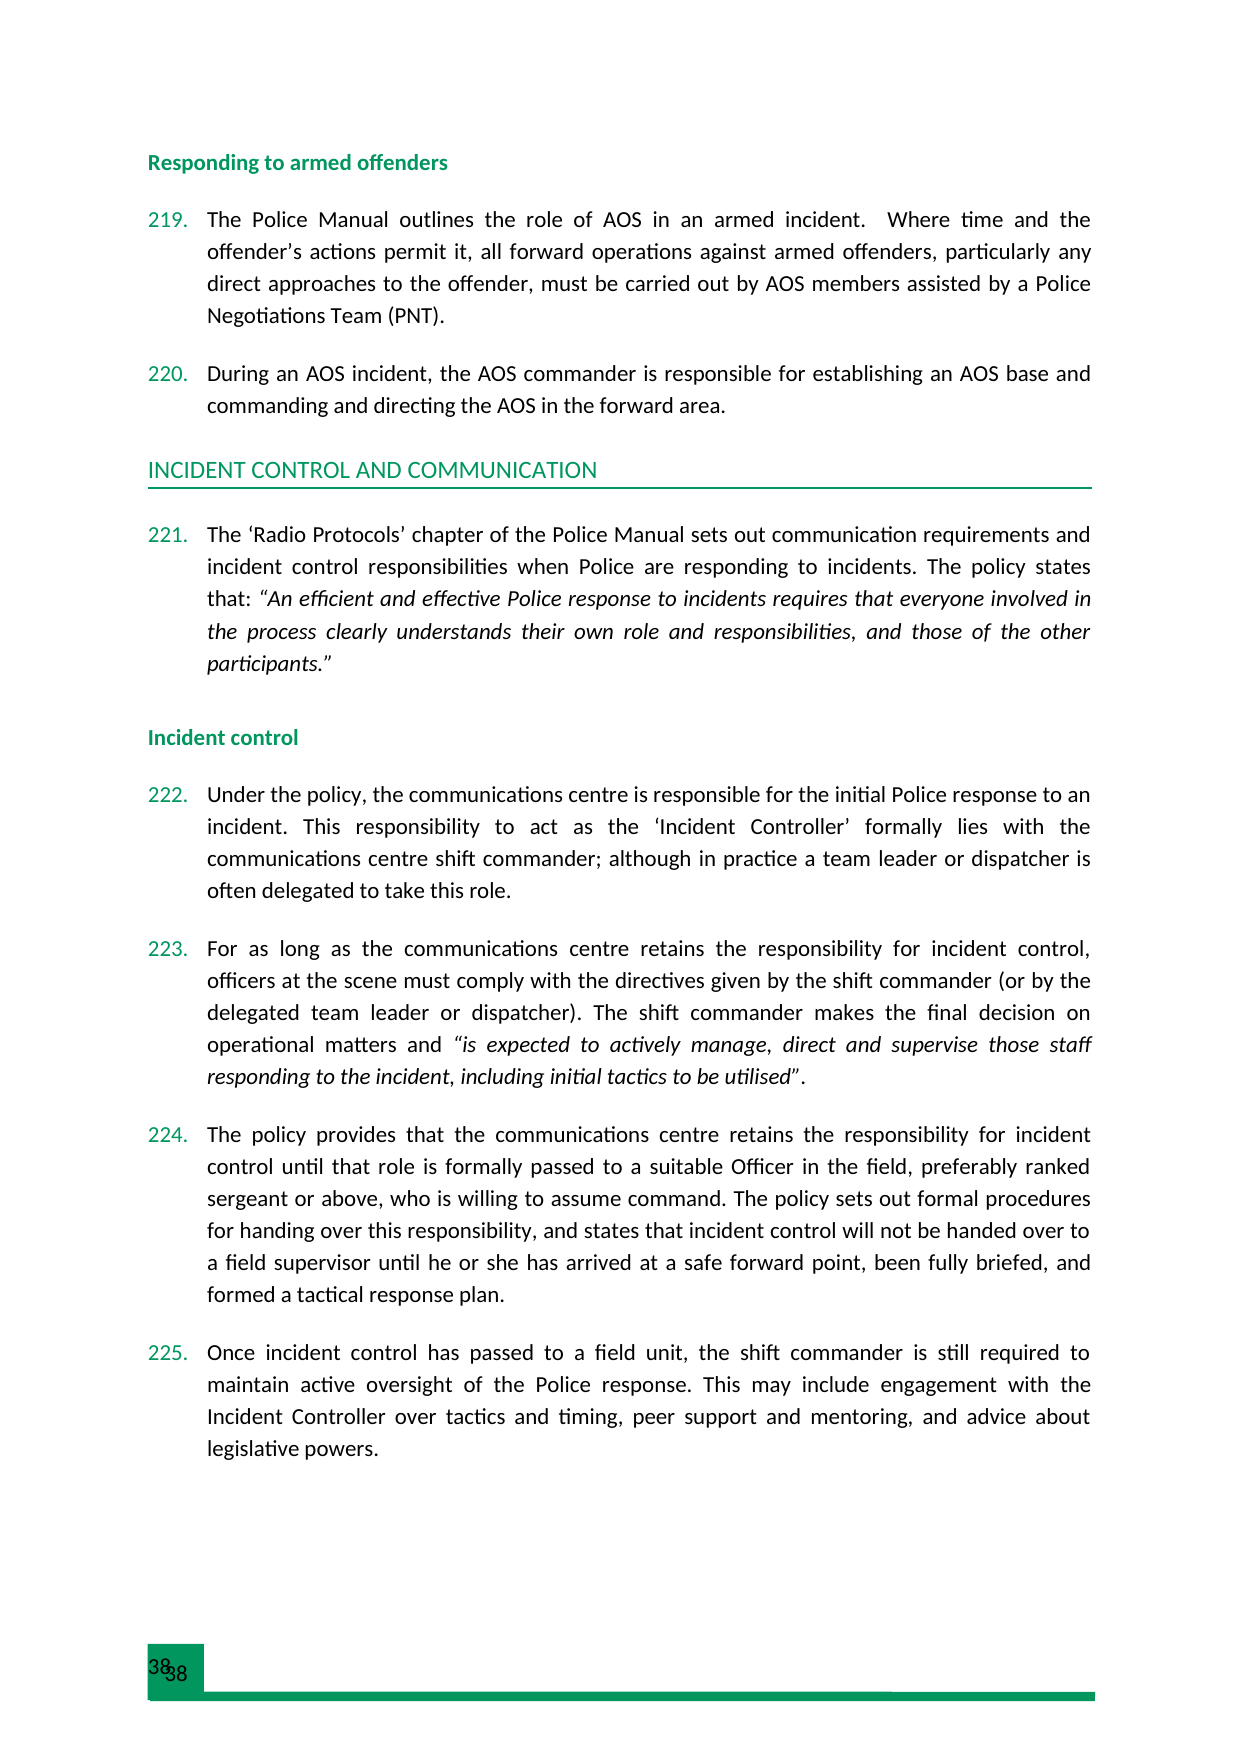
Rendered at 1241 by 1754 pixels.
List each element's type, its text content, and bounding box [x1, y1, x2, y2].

subtitle Incident control [148, 723, 1092, 751]
subtitle Responding to armed offenders [148, 148, 1092, 176]
list The Police Manual outlines the role of AOS in an armed incident. Where time and the offender’s actions permit it, all forward operations against armed offenders, particularly any direct approaches to the offender, must be carried out by AOS members assisted by a Police Negotiations Team (PNT). [148, 205, 1092, 329]
list During an AOS incident, the AOS commander is responsible for establishing an AOS base and commanding and directing the AOS in the forward area. [148, 359, 1092, 419]
subtitle Incident control and Communication [148, 454, 1092, 487]
list Under the policy, the communications centre is responsible for the initial Police response to an incident. This responsibility to act as the ‘Incident Controller’ formally lies with the communications centre shift commander; although in practice a team leader or dispatcher is often delegated to take this role. [148, 780, 1092, 904]
list The ‘Radio Protocols’ chapter of the Police Manual sets out communication requirements and incident control responsibilities when Police are responding to incidents. The policy states that: “An efficient and effective Police response to incidents requires that everyone involved in the process clearly understands their own role and responsibilities, and those of the other participants.” [148, 520, 1092, 677]
list Once incident control has passed to a field unit, the shift commander is still required to maintain active oversight of the Police response. This may include engagement with the Incident Controller over tactics and timing, peer support and mentoring, and advice about legislative powers. [148, 1338, 1092, 1462]
list For as long as the communications centre retains the responsibility for incident control, officers at the scene must comply with the directives given by the shift commander (or by the delegated team leader or dispatcher). The shift commander makes the final decision on operational matters and “is expected to actively manage, direct and supervise those staff responding to the incident, including initial tactics to be utilised”. [148, 934, 1092, 1091]
list The policy provides that the communications centre retains the responsibility for incident control until that role is formally passed to a suitable Officer in the field, preferably ranked sergeant or above, who is willing to assume command. The policy sets out formal procedures for handing over this responsibility, and states that incident control will not be handed over to a field supervisor until he or she has arrived at a safe forward point, been fully briefed, and formed a tactical response plan. [148, 1120, 1092, 1309]
